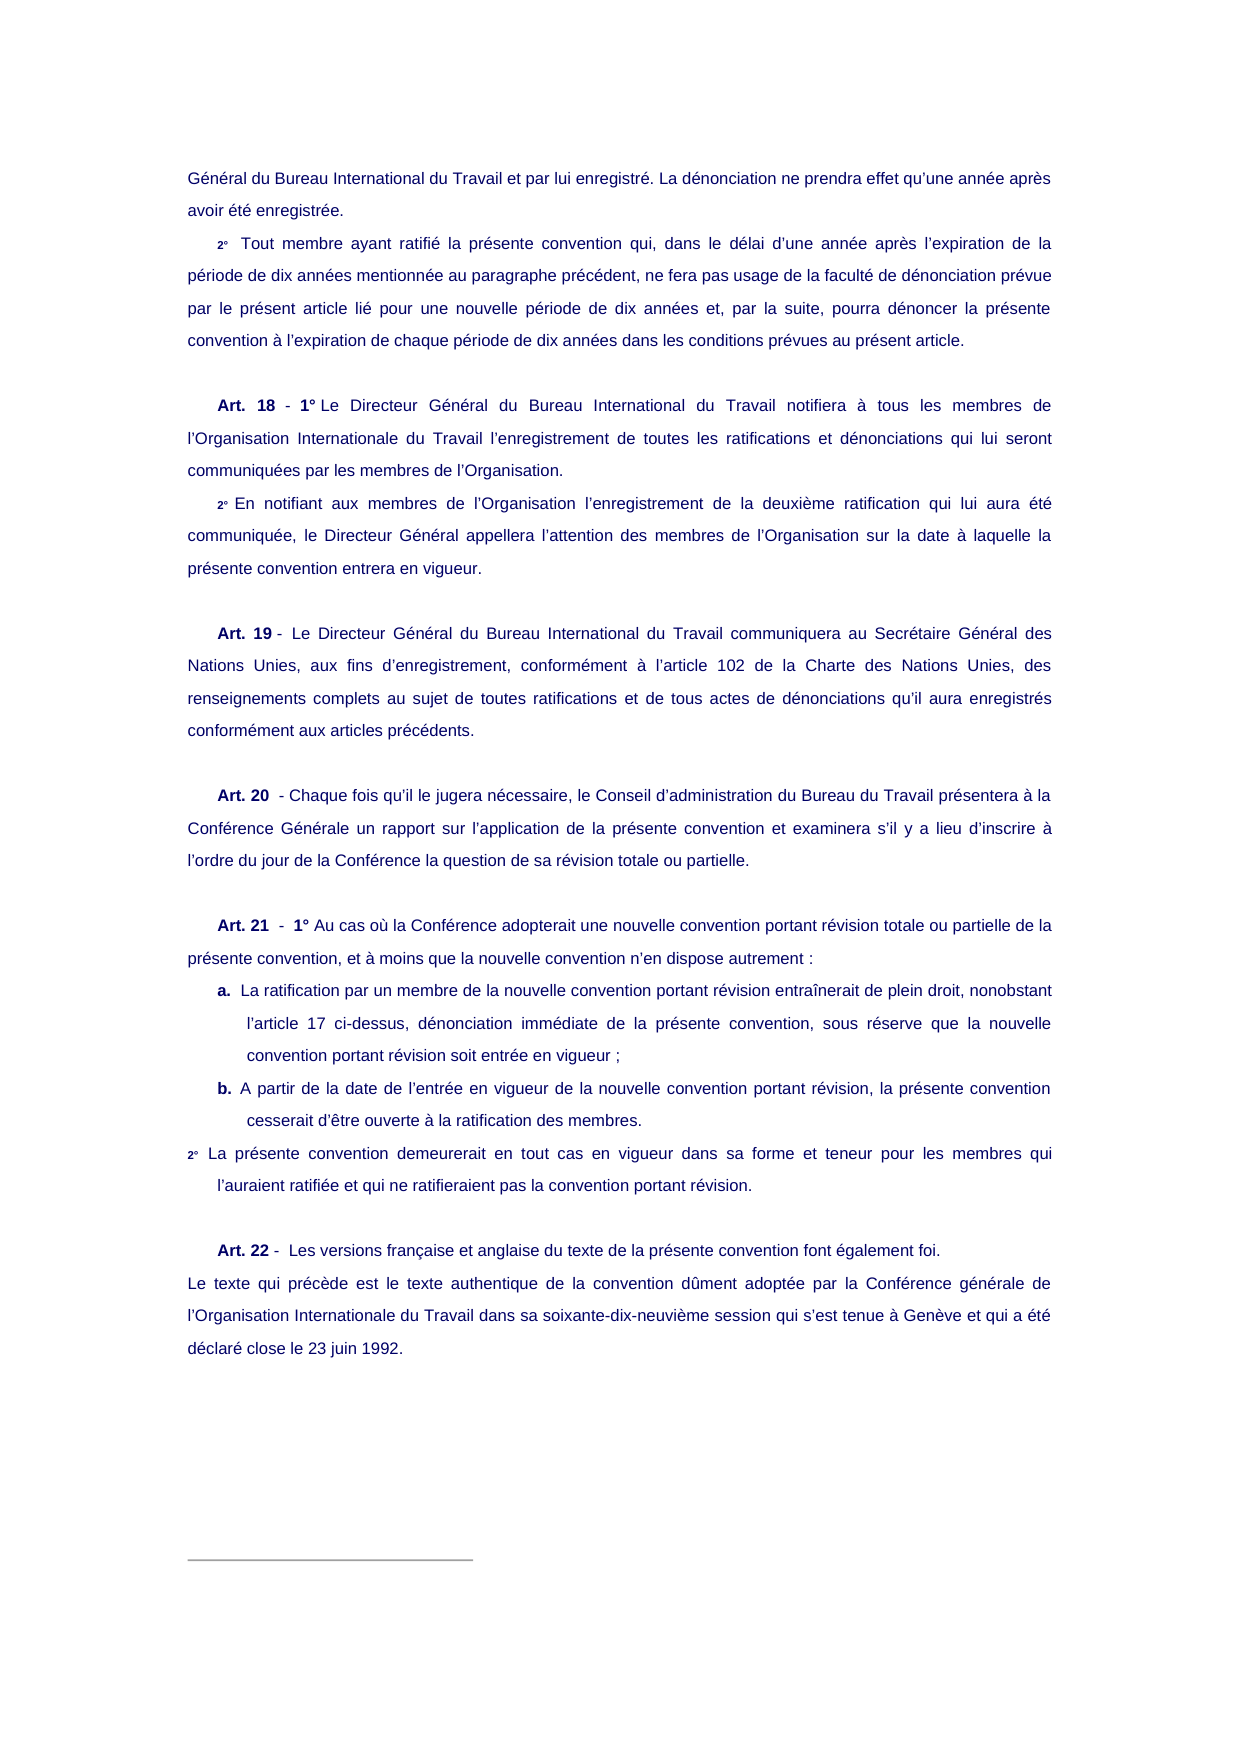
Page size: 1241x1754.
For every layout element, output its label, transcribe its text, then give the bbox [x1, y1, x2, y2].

text a. La ratification par un membre de la nouvelle convention portant révision entraînerait de plein droit, nonobstant l’article 17 ci-dessus, dénonciation immédiate de la présente convention, sous réserve que la nouvelle convention portant révision soit entrée en vigueur ; [217, 974, 1053, 1072]
text Art. 21 - 1° Au cas où la Conférence adopterait une nouvelle convention portant révision totale ou partielle de la présente convention, et à moins que la nouvelle convention n’en dispose autrement : [187, 909, 1053, 974]
text Le texte qui précède est le texte authentique de la convention dûment adoptée par la Conférence générale de l’Organisation Internationale du Travail dans sa soixante-dix-neuvième session qui s’est tenue à Genève et qui a été déclaré close le 23 juin 1992. [187, 1267, 1053, 1364]
text 2° La présente convention demeurerait en tout cas en vigueur dans sa forme et teneur pour les membres qui l’auraient ratifiée et qui ne ratifieraient pas la convention portant révision. [187, 1137, 1053, 1202]
text Art. 20 - Chaque fois qu’il le jugera nécessaire, le Conseil d’administration du Bureau du Travail présentera à la Conférence Générale un rapport sur l’application de la présente convention et examinera s’il y a lieu d’inscrire à l’ordre du jour de la Conférence la question de sa révision totale ou partielle. [187, 779, 1053, 877]
text b. A partir de la date de l’entrée en vigueur de la nouvelle convention portant révision, la présente convention cesserait d’être ouverte à la ratification des membres. [217, 1072, 1053, 1137]
text Art. 22 - Les versions française et anglaise du texte de la présente convention font également foi. [187, 1234, 1053, 1267]
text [187, 162, 1053, 227]
text Art. 19 - Le Directeur Général du Bureau International du Travail communiquera au Secrétaire Général des Nations Unies, aux fins d’enregistrement, conformément à l’article 102 de la Charte des Nations Unies, des renseignements complets au sujet de toutes ratifications et de tous actes de dénonciations qu’il aura enregistrés conformément aux articles précédents. [187, 617, 1053, 747]
text 2° En notifiant aux membres de l’Organisation l’enregistrement de la deuxième ratification qui lui aura été communiquée, le Directeur Général appellera l’attention des membres de l’Organisation sur la date à laquelle la présente convention entrera en vigueur. [187, 487, 1053, 584]
text 2° Tout membre ayant ratifié la présente convention qui, dans le délai d’une année après l’expiration de la période de dix années mentionnée au paragraphe précédent, ne fera pas usage de la faculté de dénonciation prévue par le présent article lié pour une nouvelle période de dix années et, par la suite, pourra dénoncer la présente convention à l’expiration de chaque période de dix années dans les conditions prévues au présent article. [187, 227, 1053, 357]
text Art. 18 - 1° Le Directeur Général du Bureau International du Travail notifiera à tous les membres de l’Organisation Internationale du Travail l’enregistrement de toutes les ratifications et dénonciations qui lui seront communiquées par les membres de l’Organisation. [187, 389, 1053, 487]
